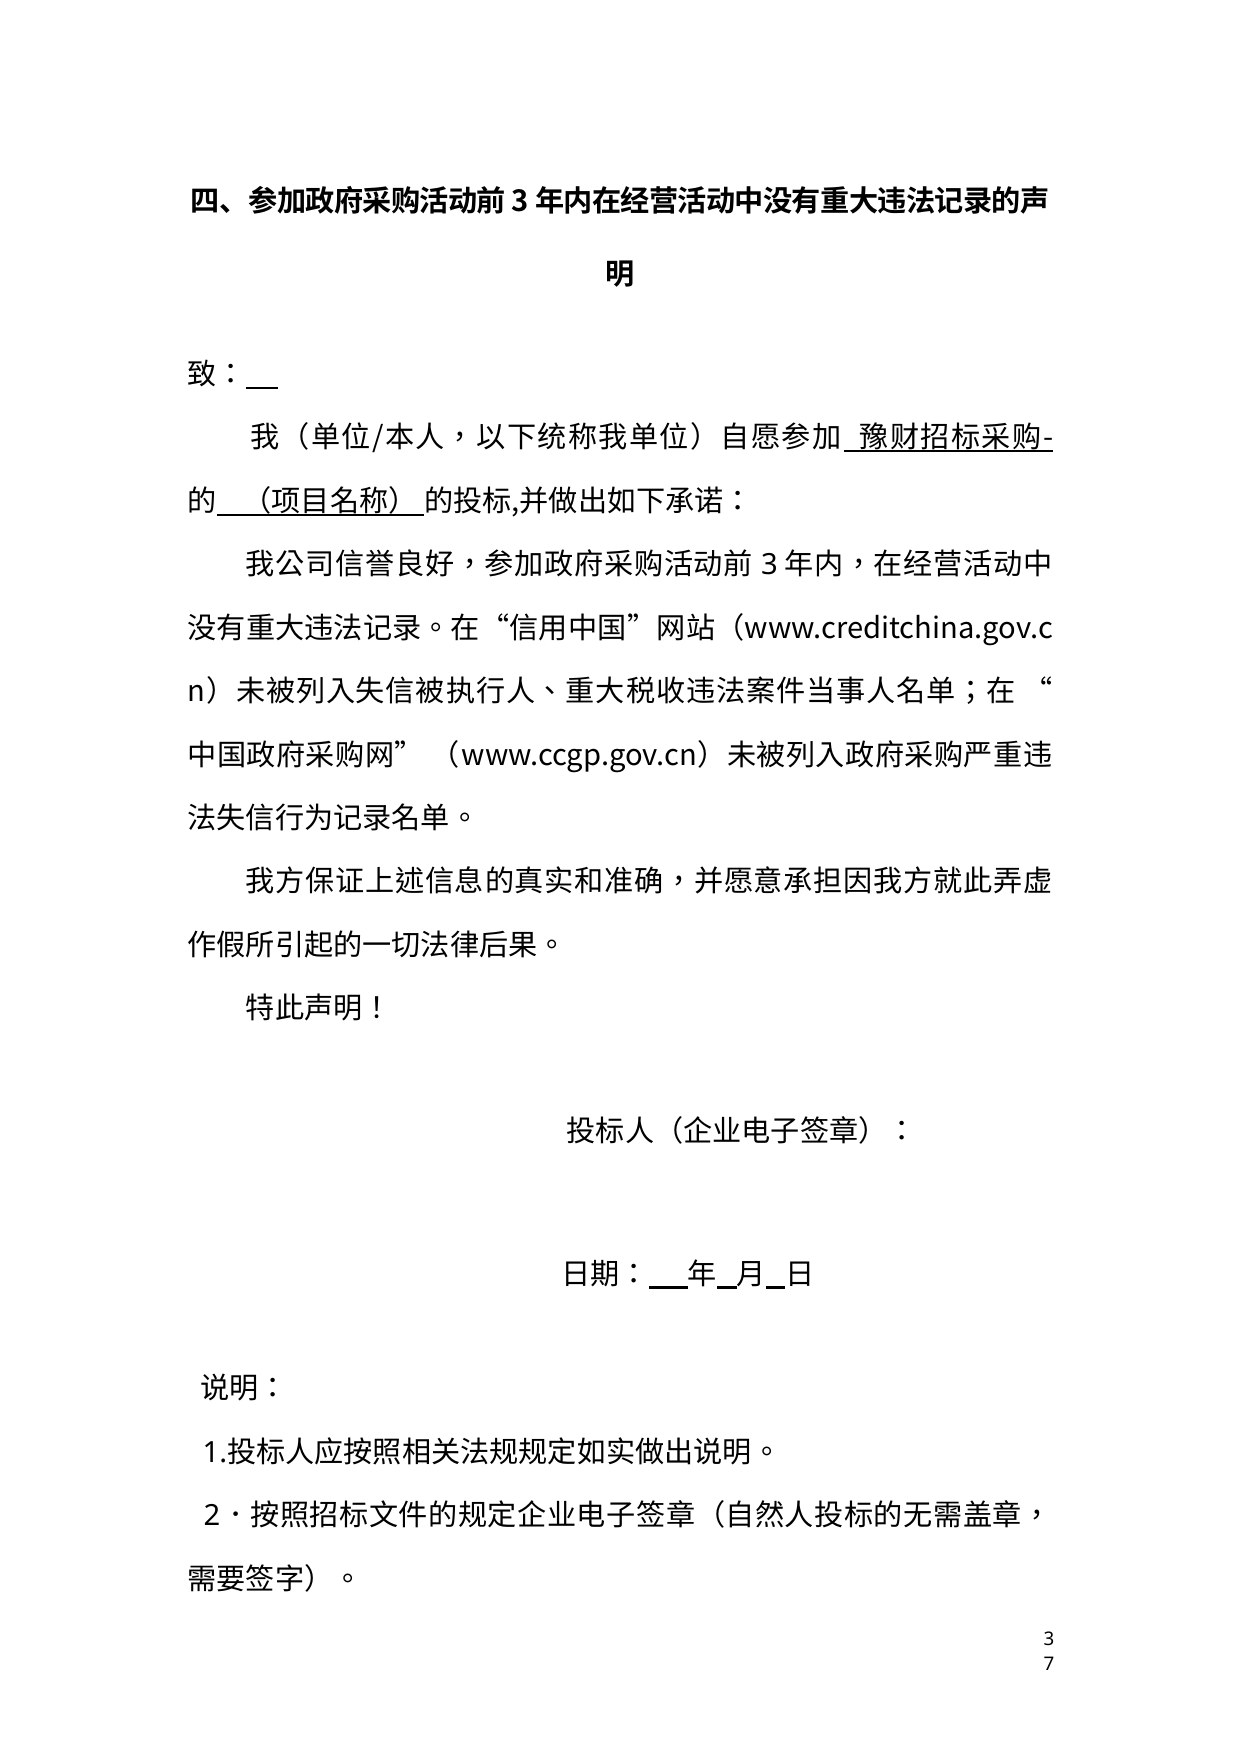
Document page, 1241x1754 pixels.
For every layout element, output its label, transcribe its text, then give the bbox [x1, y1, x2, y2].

text 2．按照招标文件的规定企业电子签章（自然人投标的无需盖章，需要签字）。 [187, 1492, 1053, 1597]
text 我公司信誉良好，参加政府采购活动前3年内，在经营活动中没有重大违法记录。在“信用中国”网站（www.creditchina.gov.cn）未被列入失信被执行人、重大税收违法案件当事人名单；在 “中国政府采购网” （www.ccgp.gov.cn）未被列入政府采购严重违法失信行为记录名单。 [187, 541, 1053, 837]
text 我（单位/本人，以下统称我单位）自愿参加 豫财招标采购- 的 （项目名称） 的投标,并做出如下承诺： [187, 414, 1053, 519]
text 我方保证上述信息的真实和准确，并愿意承担因我方就此弄虚作假所引起的一切法律后果。 [187, 858, 1053, 964]
text 特此声明！ [187, 985, 1053, 1027]
text 1.投标人应按照相关法规规定如实做出说明。 [187, 1428, 1053, 1471]
text 四、参加政府采购活动前3年内在经营活动中没有重大违法记录的声明 [187, 177, 1053, 292]
text 说明： [187, 1365, 1053, 1407]
text 投标人（企业电子签章）： [187, 1112, 1053, 1149]
text 致： [187, 350, 1053, 393]
text 日期： 年 月 日 [187, 1250, 1053, 1292]
